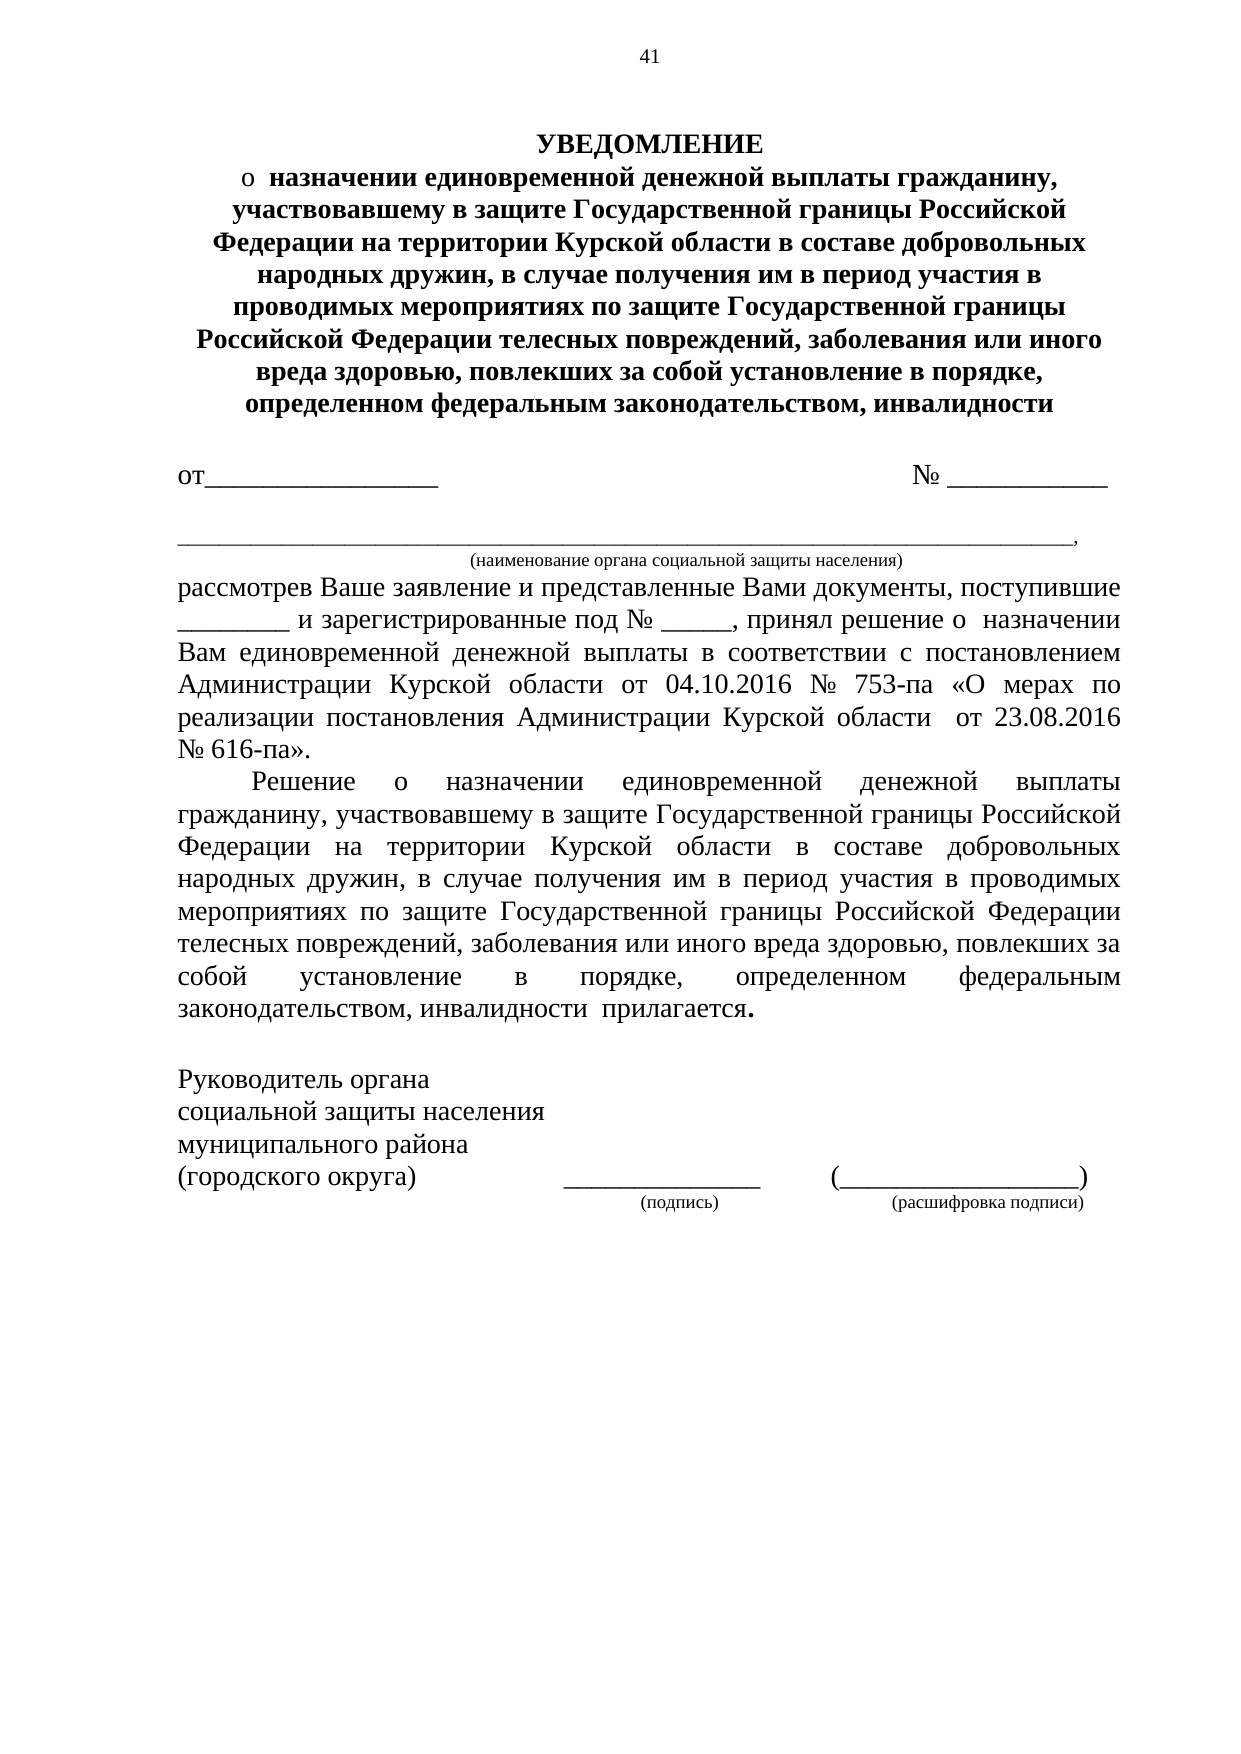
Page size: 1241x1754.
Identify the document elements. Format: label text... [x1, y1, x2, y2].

title Решение о назначении единовременной денежной выплаты гражданину, участвовавшему в защите Государственной границы Российской Федерации на территории Курской области в составе добровольных народных дружин, в случае получения им в период участия в проводимых мероприятиях по защите Государственной границы Российской Федерации телесных повреждений, заболевания или иного вреда здоровью, повлекших за собой установление в порядке, определенном федеральным законодательством, инвалидности прилагается. [177, 764, 1122, 1023]
text от________________ № ___________ [177, 457, 1122, 491]
text ______________________________________________________________________________________, [177, 524, 1122, 548]
text муниципального района [177, 1127, 1122, 1159]
text (наименование органа социальной защиты населения) [177, 548, 1122, 570]
text (подпись) (расшифровка подписи) [177, 1191, 1122, 1213]
text (городского округа) ______________ (_________________) [177, 1159, 1122, 1191]
text социальной защиты населения [177, 1094, 1122, 1127]
title о назначении единовременной денежной выплаты гражданину, участвовавшему в защите Государственной границы Российской Федерации на территории Курской области в составе добровольных народных дружин, в случае получения им в период участия в проводимых мероприятиях по защите Государственной границы Российской Федерации телесных повреждений, заболевания или иного вреда здоровью, повлекших за собой установление в порядке, определенном федеральным законодательством, инвалидности [177, 160, 1122, 419]
text Руководитель органа [177, 1062, 1122, 1094]
text рассмотрев Ваше заявление и представленные Вами документы, поступившие ________ и зарегистрированные под № _____, принял решение о назначении Вам единовременной денежной выплаты в соответствии с постановлением Администрации Курской области от 04.10.2016 № 753-па «О мерах по реализации постановления Администрации Курской области от 23.08.2016 № 616-па». [177, 570, 1122, 764]
text УВЕДОМЛЕНИЕ [177, 127, 1122, 160]
